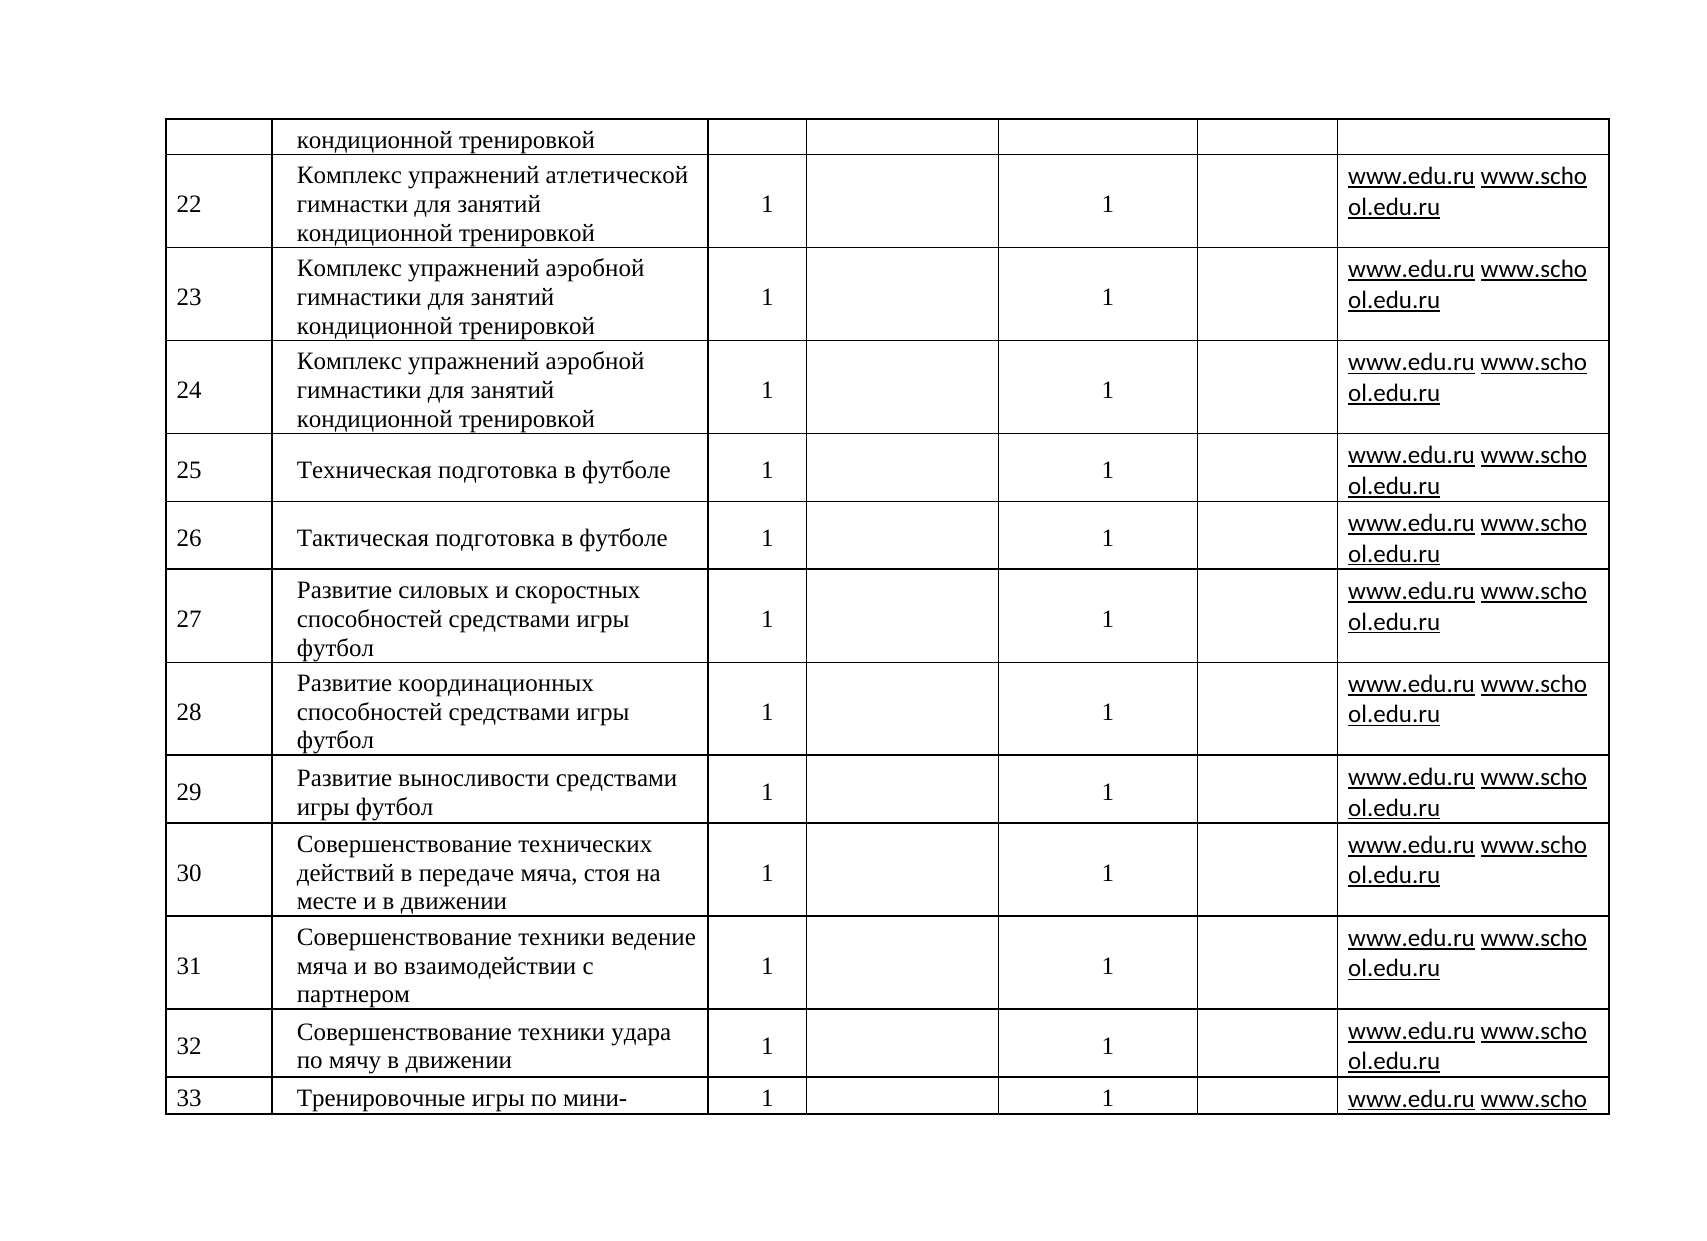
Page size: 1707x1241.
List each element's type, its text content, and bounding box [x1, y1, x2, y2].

table_cell 1 [999, 434, 1197, 501]
table_cell Техническая подготовка в футболе [273, 434, 707, 501]
table_cell [1198, 248, 1337, 340]
table_cell [1198, 434, 1337, 501]
table_cell Развитие координационных способностей средствами игры футбол [273, 663, 707, 754]
table_cell Тактическая подготовка в футболе [273, 502, 707, 568]
table_cell [807, 120, 998, 154]
table_cell 1 [999, 824, 1197, 915]
table_cell 32 [167, 1010, 271, 1076]
table_cell [1198, 824, 1337, 915]
table_cell [1198, 1010, 1337, 1076]
table_cell 30 [167, 824, 271, 915]
table_cell 1 [999, 917, 1197, 1008]
table_cell [1198, 120, 1337, 154]
table_cell 1 [709, 120, 806, 154]
table_cell www.edu.ru www.school.edu.ru [1338, 502, 1608, 568]
table_cell [1198, 341, 1337, 433]
table_cell 1 [709, 917, 806, 1008]
table_cell Совершенствование техники ведение мяча и во взаимодействии с партнером [273, 917, 707, 1008]
table_cell Развитие силовых и скоростных способностей средствами игры футбол [273, 570, 707, 661]
table_cell www.edu.ru www.school.edu.ru [1338, 570, 1608, 661]
table_cell [807, 570, 998, 661]
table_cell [273, 1078, 707, 1113]
table_cell 1 [999, 248, 1197, 340]
table_cell [807, 434, 998, 501]
table_cell [1198, 917, 1337, 1008]
table_cell [807, 502, 998, 568]
table_cell 1 [999, 120, 1197, 154]
table_cell www.edu.ru www.school.edu.ru [1338, 248, 1608, 340]
table_cell 29 [167, 756, 271, 822]
table_cell 1 [999, 663, 1197, 754]
table_cell 26 [167, 502, 271, 568]
table_cell 21 [167, 120, 271, 154]
table_cell Развитие выносливости средствами игры футбол [273, 756, 707, 822]
table_cell 1 [709, 824, 806, 915]
table_cell [1198, 155, 1337, 247]
table_cell [1198, 1078, 1337, 1113]
table_cell 1 [709, 756, 806, 822]
table_cell 1 [999, 1078, 1197, 1113]
table_cell 1 [709, 248, 806, 340]
table_cell [807, 756, 998, 822]
table_cell [1198, 756, 1337, 822]
table_cell 23 [167, 248, 271, 340]
table_cell 1 [709, 570, 806, 661]
table_cell 1 [999, 570, 1197, 661]
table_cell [273, 155, 707, 247]
table_cell 22 [167, 155, 271, 247]
table_cell [1198, 570, 1337, 661]
table_cell Комплекс упражнений аэробной гимнастики для занятий кондиционной тренировкой [273, 248, 707, 340]
table_cell 1 [999, 155, 1197, 247]
table_cell Комплекс упражнений аэробной гимнастики для занятий кондиционной тренировкой [273, 341, 707, 433]
table_cell [807, 663, 998, 754]
table_cell [807, 248, 998, 340]
table_cell [807, 1010, 998, 1076]
table_cell www.edu.ru www.school.edu.ru [1338, 1010, 1608, 1076]
table_cell Совершенствование технических действий в передаче мяча, стоя на месте и в движении [273, 824, 707, 915]
table_cell [807, 824, 998, 915]
table_cell 1 [709, 341, 806, 433]
table_cell 1 [709, 1010, 806, 1076]
table_cell 27 [167, 570, 271, 661]
table_cell [807, 917, 998, 1008]
table_cell [807, 1078, 998, 1113]
table_cell www.edu.ru www.school.edu.ru [1338, 155, 1608, 247]
table_cell 31 [167, 917, 271, 1008]
table_cell 1 [999, 502, 1197, 568]
table_cell Совершенствование техники удара по мячу в движении [273, 1010, 707, 1076]
table_cell [807, 341, 998, 433]
table_cell [807, 155, 998, 247]
table_cell [1198, 663, 1337, 754]
table_cell 1 [999, 1010, 1197, 1076]
table_cell 1 [709, 1078, 806, 1113]
table_cell www.edu.ru www.school.edu.ru [1338, 663, 1608, 754]
table_cell [1198, 502, 1337, 568]
table_cell www.edu.ru www.school.edu.ru [1338, 756, 1608, 822]
table_cell 1 [709, 155, 806, 247]
table_cell www.edu.ru www.school.edu.ru [1338, 434, 1608, 501]
table_cell 1 [709, 663, 806, 754]
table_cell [1338, 1078, 1608, 1113]
table_cell 33 [167, 1078, 271, 1113]
table_cell 1 [709, 434, 806, 501]
table_cell 1 [999, 756, 1197, 822]
table_cell 24 [167, 341, 271, 433]
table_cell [1338, 120, 1608, 154]
table_cell 25 [167, 434, 271, 501]
table_cell 1 [999, 341, 1197, 433]
table_cell 1 [709, 502, 806, 568]
table_cell 28 [167, 663, 271, 754]
table_cell www.edu.ru www.school.edu.ru [1338, 917, 1608, 1008]
table_cell www.edu.ru www.school.edu.ru [1338, 341, 1608, 433]
table_cell www.edu.ru www.school.edu.ru [1338, 824, 1608, 915]
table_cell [273, 120, 707, 154]
